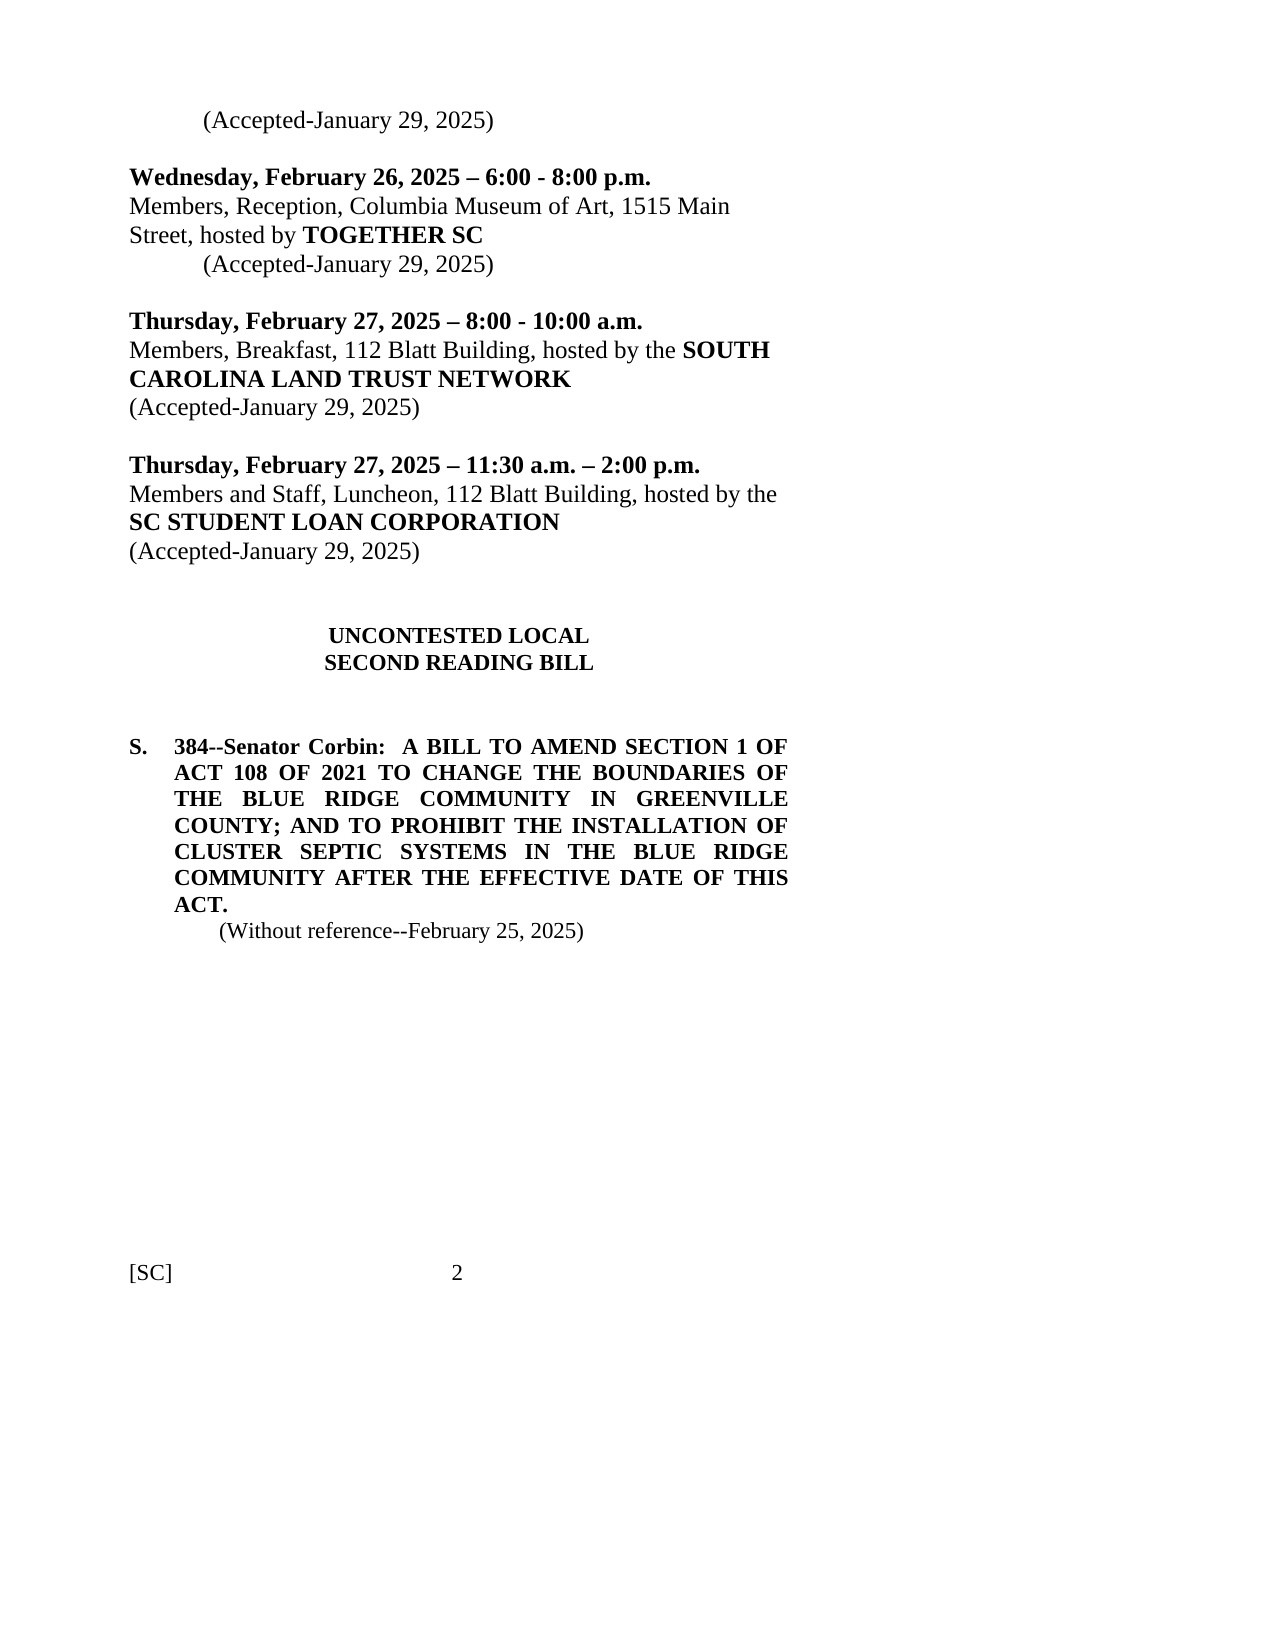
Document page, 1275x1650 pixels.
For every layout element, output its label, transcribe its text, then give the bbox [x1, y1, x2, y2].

text (Without reference--February 25, 2025) [219, 917, 789, 943]
text UNCONTESTED LOCAL [129, 622, 789, 649]
text Thursday, February 27, 2025 – 11:30 a.m. – 2:00 p.m. [129, 450, 789, 479]
title S. 384--Senator Corbin: A BILL TO AMEND SECTION 1 OF ACT 108 OF 2021 TO CHANGE THE BOUNDARIES OF THE BLUE RIDGE COMMUNITY IN GREENVILLE COUNTY; AND TO PROHIBIT THE INSTALLATION OF CLUSTER SEPTIC SYSTEMS IN THE BLUE RIDGE COMMUNITY AFTER THE EFFECTIVE DATE OF THIS ACT. [129, 733, 789, 917]
text Thursday, February 27, 2025 – 8:00 - 10:00 a.m. [129, 306, 789, 335]
text (Accepted-January 29, 2025) [129, 105, 789, 134]
subtitle SECOND READING BILL [129, 649, 789, 675]
text (Accepted-January 29, 2025) [129, 392, 789, 421]
text Wednesday, February 26, 2025 – 6:00 - 8:00 p.m. [129, 162, 789, 191]
text (Accepted-January 29, 2025) [129, 249, 789, 277]
text Members, Reception, Columbia Museum of Art, 1515 Main Street, hosted by TOGETHER SC [129, 191, 789, 249]
text Members and Staff, Luncheon, 112 Blatt Building, hosted by the SC STUDENT LOAN CORPORATION [129, 479, 789, 536]
text (Accepted-January 29, 2025) [129, 536, 789, 565]
text Members, Breakfast, 112 Blatt Building, hosted by the SOUTH CAROLINA LAND TRUST NETWORK [129, 335, 789, 392]
